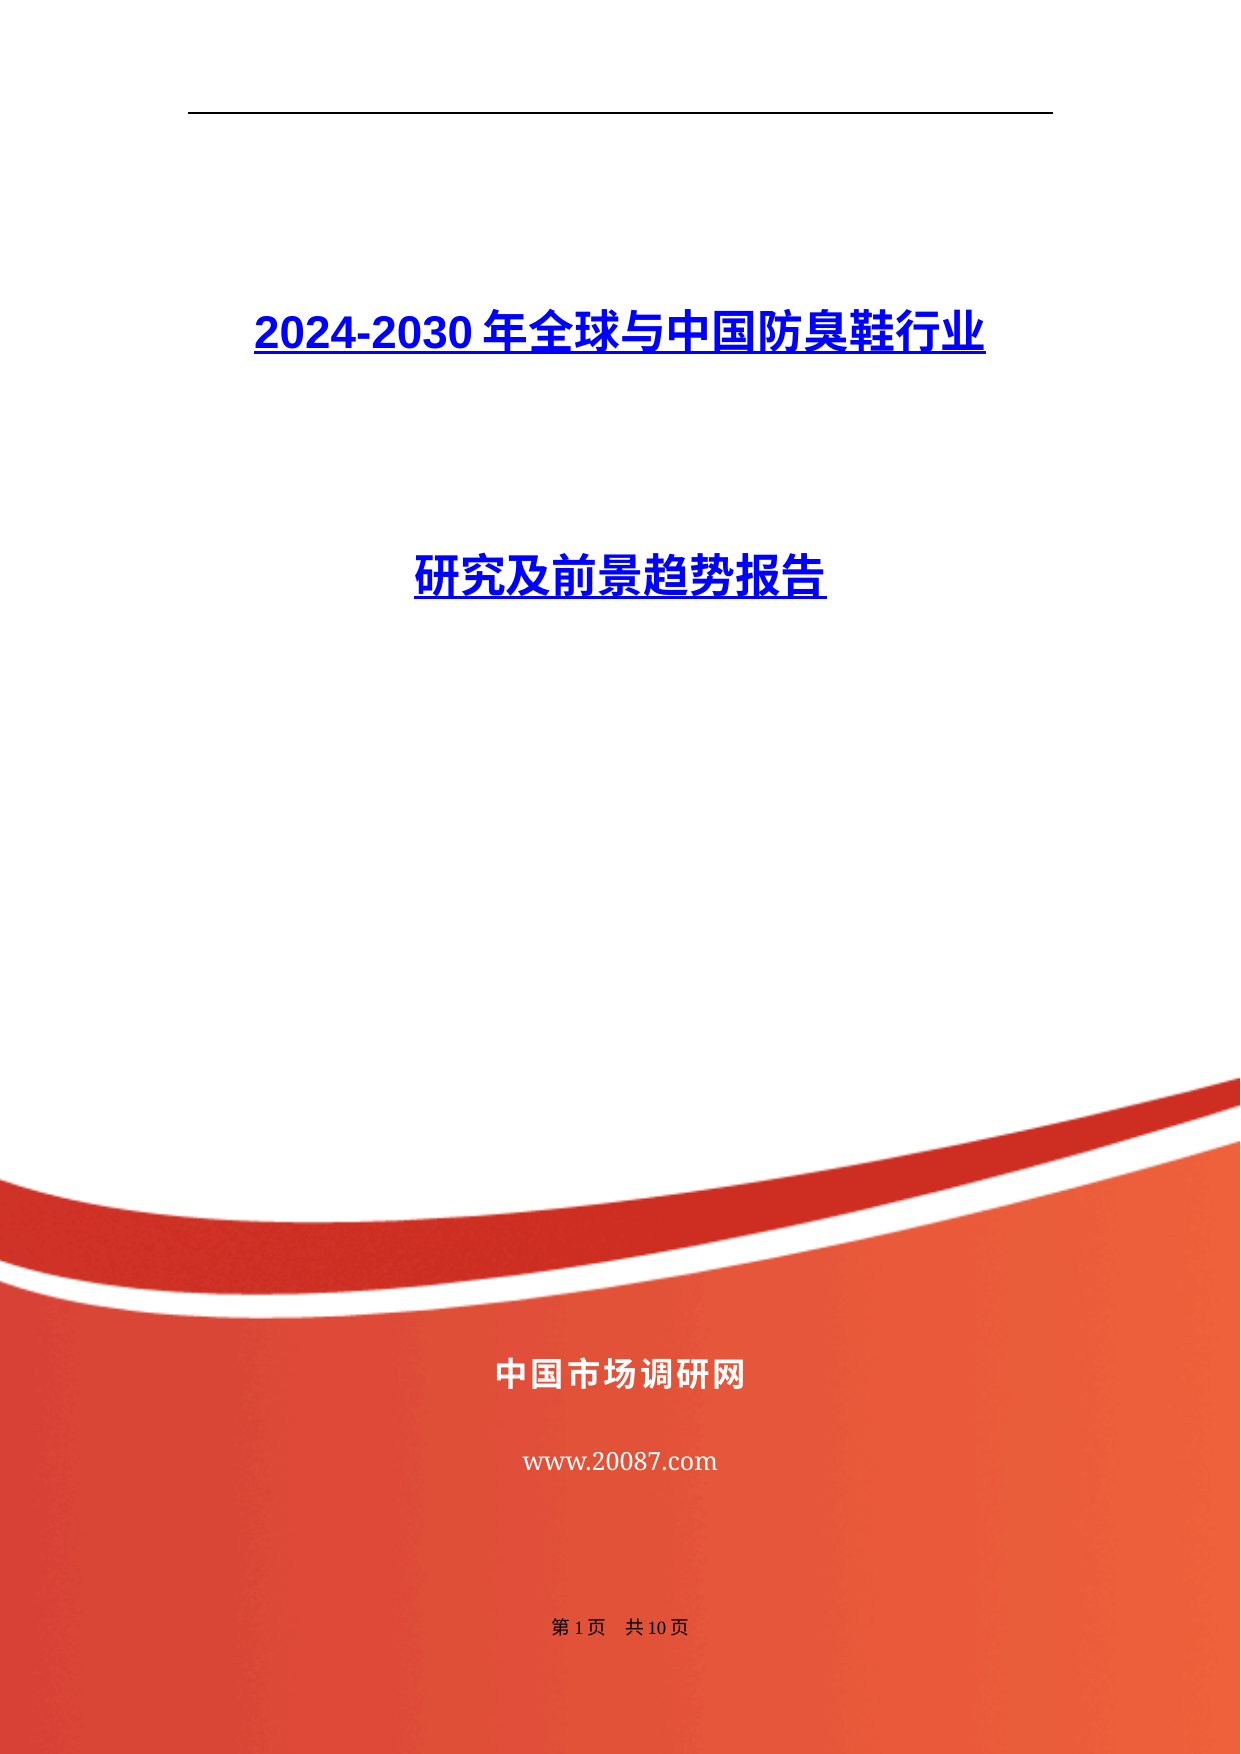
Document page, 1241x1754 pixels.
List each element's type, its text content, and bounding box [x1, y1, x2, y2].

table_header 2024-2030年全球与中国防臭鞋行业研究及前景趋势报告 [188, 207, 1053, 773]
subtitle 中国市场调研网 [187, 1339, 1053, 1404]
picture [0, 1006, 1241, 1754]
text www.20087.com [187, 1428, 1053, 1493]
